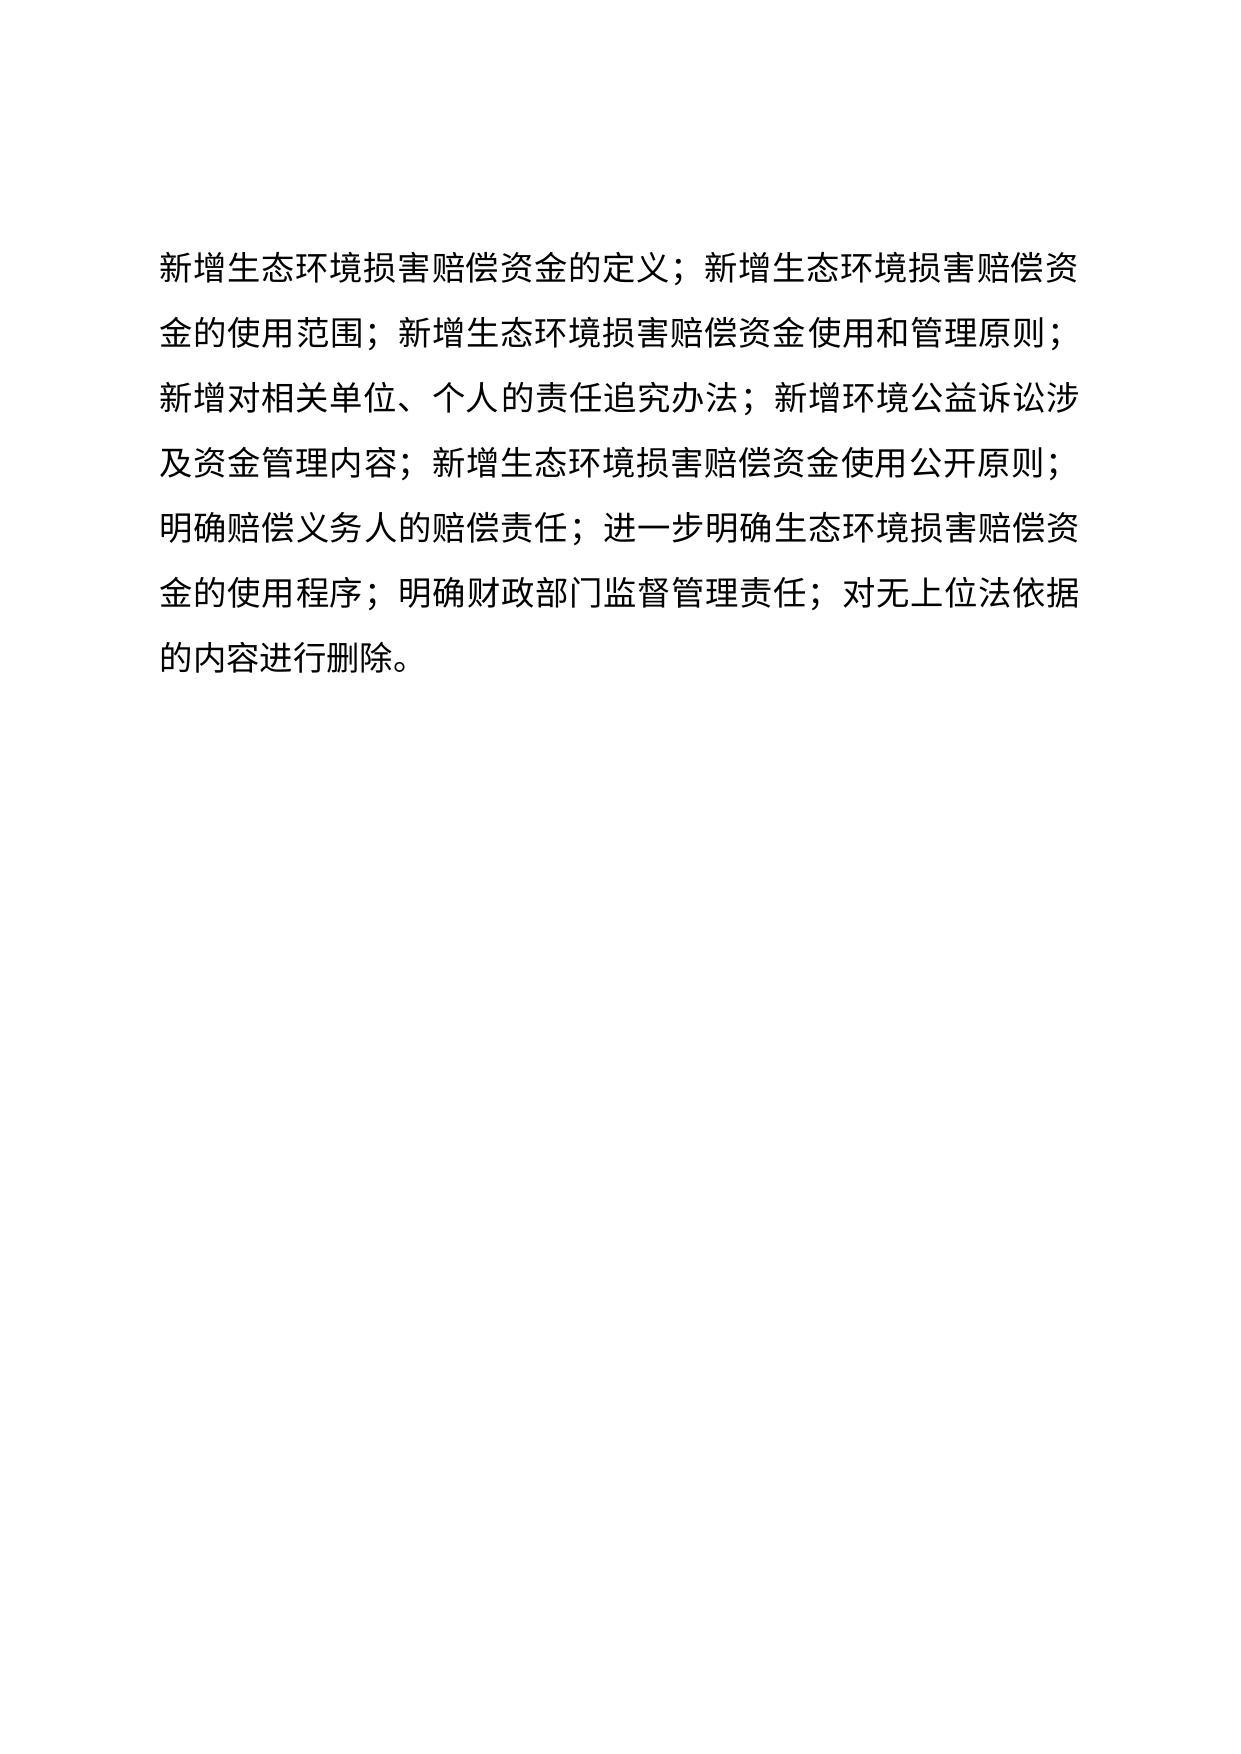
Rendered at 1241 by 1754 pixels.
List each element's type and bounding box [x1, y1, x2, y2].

list [159, 233, 1081, 688]
